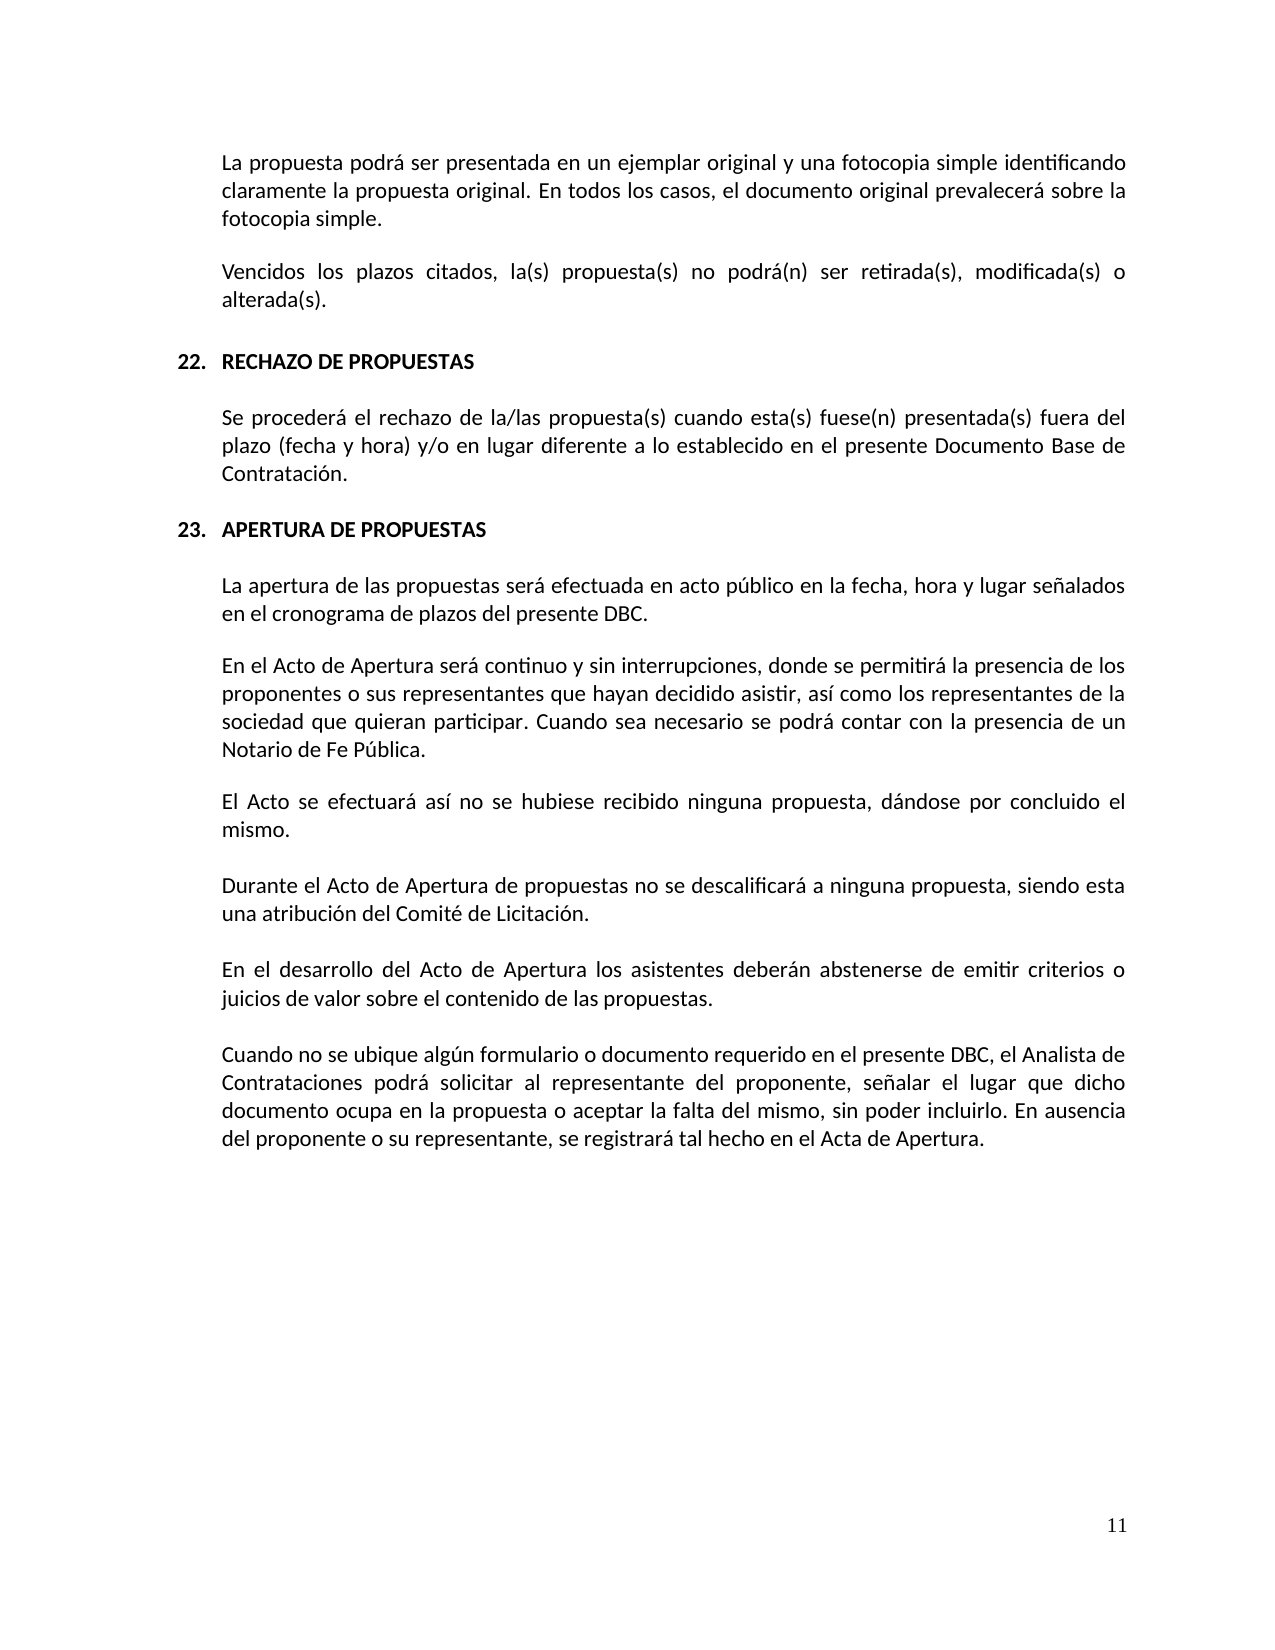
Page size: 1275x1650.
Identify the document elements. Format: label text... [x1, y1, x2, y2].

text Se procederá el rechazo de la/las propuesta(s) cuando esta(s) fuese(n) presentada(s) fuera del plazo (fecha y hora) y/o en lugar diferente a lo establecido en el presente Documento Base de Contratación. [222, 403, 1127, 487]
text Durante el Acto de Apertura de propuestas no se descalificará a ninguna propuesta, siendo esta una atribución del Comité de Licitación. [222, 872, 1127, 928]
text El Acto se efectuará así no se hubiese recibido ninguna propuesta, dándose por concluido el mismo. [222, 787, 1127, 843]
text La apertura de las propuestas será efectuada en acto público en la fecha, hora y lugar señalados en el cronograma de plazos del presente DBC. [222, 571, 1127, 627]
text En el desarrollo del Acto de Apertura los asistentes deberán abstenerse de emitir criterios o juicios de valor sobre el contenido de las propuestas. [222, 956, 1127, 1012]
text En el Acto de Apertura será continuo y sin interrupciones, donde se permitirá la presencia de los proponentes o sus representantes que hayan decidido asistir, así como los representantes de la sociedad que quieran participar. Cuando sea necesario se podrá contar con la presencia de un Notario de Fe Pública. [222, 651, 1127, 763]
text Cuando no se ubique algún formulario o documento requerido en el presente DBC, el Analista de Contrataciones podrá solicitar al representante del proponente, señalar el lugar que dicho documento ocupa en la propuesta o aceptar la falta del mismo, sin poder incluirlo. En ausencia del proponente o su representante, se registrará tal hecho en el Acta de Apertura. [222, 1040, 1127, 1152]
list RECHAZO DE PROPUESTAS [177, 347, 1127, 375]
text La propuesta podrá ser presentada en un ejemplar original y una fotocopia simple identificando claramente la propuesta original. En todos los casos, el documento original prevalecerá sobre la fotocopia simple. [222, 148, 1127, 232]
list APERTURA DE PROPUESTAS [177, 515, 1127, 543]
text Vencidos los plazos citados, la(s) propuesta(s) no podrá(n) ser retirada(s), modificada(s) o alterada(s). [222, 257, 1127, 313]
